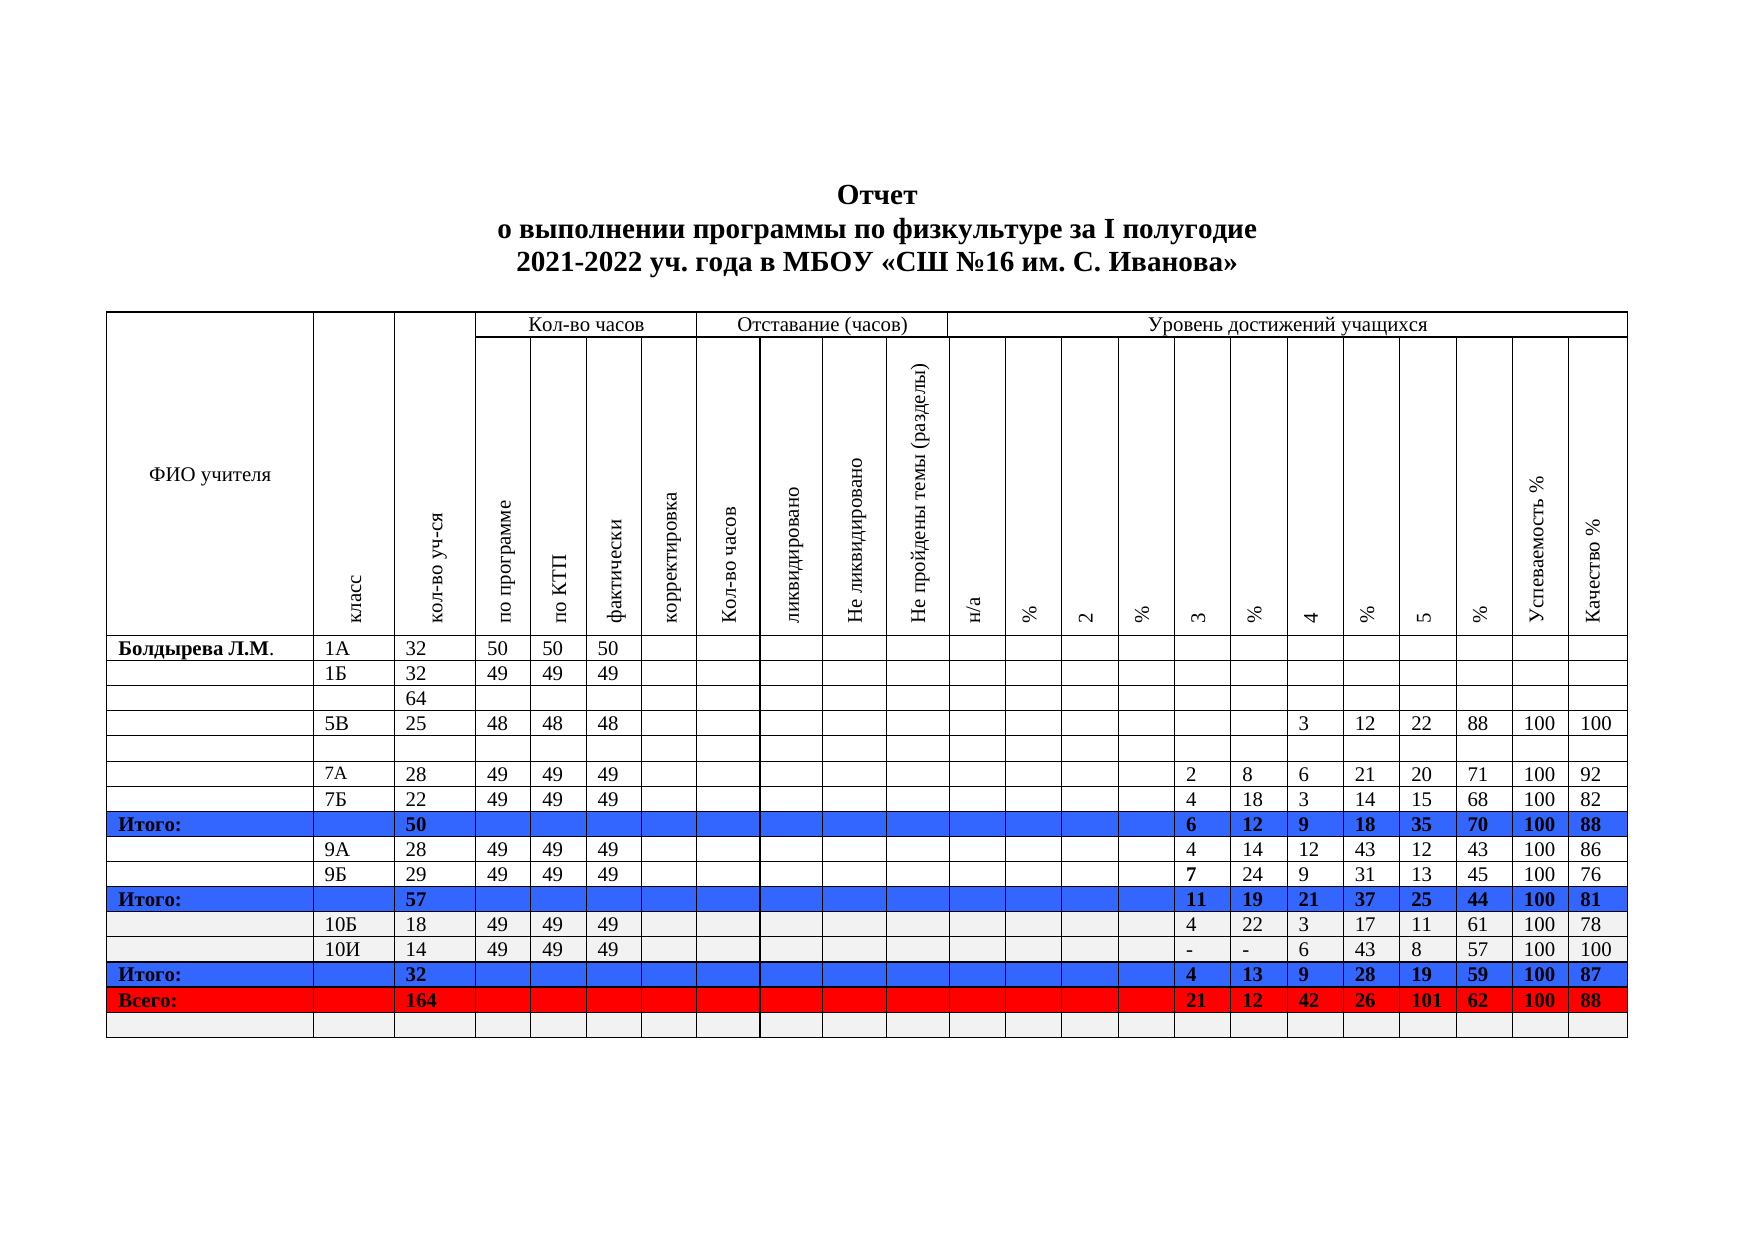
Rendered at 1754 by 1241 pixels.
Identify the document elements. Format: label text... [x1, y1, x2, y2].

table_cell [1006, 1013, 1061, 1037]
table_cell [697, 862, 759, 886]
table_cell 2 [1175, 762, 1230, 786]
table_cell 5В [314, 711, 394, 735]
table_cell 14 [1344, 787, 1399, 811]
table_header Кол-во часов [476, 313, 696, 336]
table_cell [887, 988, 949, 1012]
table_cell 43 [1344, 937, 1399, 961]
table_cell 19 [1400, 963, 1456, 986]
table_cell 25 [395, 711, 475, 735]
table_cell [1400, 1013, 1456, 1037]
table_cell [823, 862, 886, 886]
table_cell 49 [476, 787, 530, 811]
table_cell 1Б [314, 661, 394, 685]
table_cell 5 [1400, 338, 1456, 635]
table_cell [1119, 963, 1174, 986]
table_cell [1288, 1013, 1343, 1037]
table_cell [531, 963, 586, 986]
table_cell [761, 661, 822, 685]
table_cell [887, 887, 949, 911]
table_cell [950, 736, 1005, 761]
table_cell [1006, 912, 1061, 936]
table_cell [950, 912, 1005, 936]
table_cell [642, 686, 696, 710]
table_cell 64 [395, 686, 475, 710]
table_cell 4 [1288, 338, 1343, 635]
table_cell [476, 686, 530, 710]
table_cell 49 [531, 937, 586, 961]
table_cell Не ликвидировано [823, 338, 886, 635]
table_cell [395, 1013, 475, 1037]
table_cell [642, 812, 696, 836]
table_cell [1006, 762, 1061, 786]
table_cell % [1231, 338, 1287, 635]
table_cell [107, 762, 313, 786]
table_cell [1288, 636, 1343, 660]
table_cell [697, 912, 759, 936]
table_cell [887, 661, 949, 685]
table_cell [823, 736, 886, 761]
table_cell [1569, 736, 1627, 761]
table_cell 164 [395, 988, 475, 1012]
table_cell [761, 711, 822, 735]
table_cell [950, 787, 1005, 811]
table_cell [587, 988, 641, 1012]
table_cell [761, 762, 822, 786]
table_cell [1062, 736, 1118, 761]
table_cell 18 [1231, 787, 1287, 811]
table_cell [950, 988, 1005, 1012]
table_cell 4 [1175, 963, 1230, 986]
table_cell 100 [1513, 988, 1568, 1012]
table_cell [950, 937, 1005, 961]
table_cell 100 [1513, 812, 1568, 836]
table_cell 50 [587, 636, 641, 660]
table_cell 70 [1457, 812, 1512, 836]
table_cell 49 [476, 762, 530, 786]
table_cell - [1231, 937, 1287, 961]
table_cell [823, 912, 886, 936]
table_cell [1119, 912, 1174, 936]
table_cell [531, 812, 586, 836]
table_cell [107, 736, 313, 761]
table_cell [1231, 661, 1287, 685]
table_cell 88 [1457, 711, 1512, 735]
table_cell [107, 1013, 313, 1037]
table_cell 7Б [314, 787, 394, 811]
table_cell Итого: [107, 887, 313, 911]
table_cell % [1457, 338, 1512, 635]
table_cell [1175, 711, 1230, 735]
table_cell [1062, 988, 1118, 1012]
table_cell [1344, 636, 1399, 660]
table_cell [1457, 736, 1512, 761]
table_cell [1119, 1013, 1174, 1037]
table_cell [823, 988, 886, 1012]
table_cell 1А [314, 636, 394, 660]
table_cell н/а [950, 338, 1005, 635]
table_cell 15 [1400, 787, 1456, 811]
table_cell [1062, 963, 1118, 986]
table_cell ликвидировано [761, 338, 822, 635]
table_cell [1119, 711, 1174, 735]
table_cell [1006, 862, 1061, 886]
table_cell [1400, 686, 1456, 710]
table_cell [642, 636, 696, 660]
table_cell 12 [1288, 837, 1343, 861]
table_cell [531, 887, 586, 911]
table_cell 100 [1513, 937, 1568, 961]
table_cell [887, 686, 949, 710]
table_cell 37 [1344, 887, 1399, 911]
table_cell 49 [531, 661, 586, 685]
table_cell Кол-во часов [697, 338, 759, 635]
table_cell [950, 887, 1005, 911]
table_cell 9 [1288, 862, 1343, 886]
table_cell [642, 837, 696, 861]
table_cell [476, 963, 530, 986]
table_cell 44 [1457, 887, 1512, 911]
table_cell [1006, 661, 1061, 685]
table_cell [823, 887, 886, 911]
table_cell [761, 912, 822, 936]
table_cell [1457, 636, 1512, 660]
table_cell 71 [1457, 762, 1512, 786]
table_cell [761, 686, 822, 710]
table_cell Не пройдены темы (разделы) [887, 338, 949, 635]
table_cell [1119, 736, 1174, 761]
table_cell 49 [531, 912, 586, 936]
table_cell 3 [1175, 338, 1230, 635]
table_cell [1175, 1013, 1230, 1037]
table_cell [950, 862, 1005, 886]
table_cell корректировка [642, 338, 696, 635]
table_cell [823, 812, 886, 836]
table_cell 10И [314, 937, 394, 961]
table_cell [823, 762, 886, 786]
table_cell [1231, 711, 1287, 735]
table_cell 57 [395, 887, 475, 911]
table_cell [107, 912, 313, 936]
table_cell [761, 736, 822, 761]
table_cell [587, 1013, 641, 1037]
table_cell 19 [1231, 887, 1287, 911]
table_cell 48 [531, 711, 586, 735]
table_cell [823, 711, 886, 735]
table_cell [887, 937, 949, 961]
table_cell 14 [1231, 837, 1287, 861]
table_cell 28 [1344, 963, 1399, 986]
table_cell [587, 686, 641, 710]
table_cell 50 [476, 636, 530, 660]
table_cell [1569, 636, 1627, 660]
table_cell [823, 686, 886, 710]
table_cell [1062, 937, 1118, 961]
table_cell [642, 862, 696, 886]
table_cell [823, 787, 886, 811]
table_cell 32 [395, 963, 475, 986]
table_cell [761, 636, 822, 660]
table_cell 31 [1344, 862, 1399, 886]
table_cell [697, 736, 759, 761]
table_cell [1119, 787, 1174, 811]
table_cell % [1006, 338, 1061, 635]
table_cell [1175, 636, 1230, 660]
table_cell 21 [1344, 762, 1399, 786]
table_cell 100 [1513, 887, 1568, 911]
table_cell по программе [476, 338, 530, 635]
table_cell 32 [395, 661, 475, 685]
table_cell 4 [1175, 787, 1230, 811]
table_cell 48 [476, 711, 530, 735]
table_cell 49 [531, 862, 586, 886]
table_cell [887, 837, 949, 861]
table_cell 49 [476, 937, 530, 961]
table_cell [642, 736, 696, 761]
table_cell [697, 937, 759, 961]
table_cell 59 [1457, 963, 1512, 986]
table_cell [1119, 837, 1174, 861]
table_cell [823, 837, 886, 861]
table_cell [642, 787, 696, 811]
table_cell [1513, 1013, 1568, 1037]
table_cell [887, 762, 949, 786]
table_cell 26 [1344, 988, 1399, 1012]
table_cell 4 [1175, 837, 1230, 861]
table_cell 49 [476, 912, 530, 936]
table_cell [761, 887, 822, 911]
table_cell [1344, 686, 1399, 710]
table_cell [1062, 1013, 1118, 1037]
table_cell [531, 736, 586, 761]
table_cell 100 [1513, 762, 1568, 786]
table_header Уровень достижений учащихся [948, 313, 1627, 336]
table_cell [531, 988, 586, 1012]
table_cell 49 [476, 862, 530, 886]
table_cell 92 [1569, 762, 1627, 786]
table_cell [642, 1013, 696, 1037]
table_cell 6 [1175, 812, 1230, 836]
table_cell 78 [1569, 912, 1627, 936]
table_cell 11 [1400, 912, 1456, 936]
table_cell [887, 963, 949, 986]
table_cell [107, 711, 313, 735]
table_cell 48 [587, 711, 641, 735]
table_cell [1119, 937, 1174, 961]
table_cell 49 [476, 837, 530, 861]
table_cell [697, 686, 759, 710]
table_cell [642, 937, 696, 961]
table_cell Успеваемость % [1513, 338, 1568, 635]
table_cell 100 [1569, 711, 1627, 735]
table_cell [314, 686, 394, 710]
table_cell [1006, 711, 1061, 735]
table_cell 88 [1569, 812, 1627, 836]
table_cell [107, 787, 313, 811]
table_cell 100 [1513, 837, 1568, 861]
table_cell [1119, 636, 1174, 660]
table_cell [1513, 661, 1568, 685]
table_cell [1119, 988, 1174, 1012]
table_cell [587, 963, 641, 986]
table_cell 7А [314, 762, 394, 786]
table_cell [314, 963, 394, 986]
table_cell [642, 762, 696, 786]
table_cell [476, 736, 530, 761]
table_cell [697, 636, 759, 660]
table_cell [1062, 887, 1118, 911]
table_cell [1231, 636, 1287, 660]
table_cell 43 [1457, 837, 1512, 861]
table_cell [531, 1013, 586, 1037]
table_cell [887, 711, 949, 735]
table_cell [950, 1013, 1005, 1037]
table_cell 35 [1400, 812, 1456, 836]
table_cell [887, 1013, 949, 1037]
table_cell [1006, 636, 1061, 660]
text 2021-2022 уч. года в МБОУ «СШ №16 им. С. Иванова» [118, 244, 1636, 278]
table_cell [697, 1013, 759, 1037]
table_cell [1569, 686, 1627, 710]
table_cell [697, 887, 759, 911]
table_cell [950, 711, 1005, 735]
table_cell [1062, 762, 1118, 786]
table_cell [761, 963, 822, 986]
text о выполнении программы по физкультуре за I полугодие [118, 211, 1636, 244]
table_cell 20 [1400, 762, 1456, 786]
table_cell 9Б [314, 862, 394, 886]
table_cell [697, 988, 759, 1012]
table_cell [950, 762, 1005, 786]
table_cell [823, 661, 886, 685]
table_cell 49 [531, 787, 586, 811]
table_cell 68 [1457, 787, 1512, 811]
table_cell 49 [587, 912, 641, 936]
table_cell 8 [1400, 937, 1456, 961]
table_cell [761, 937, 822, 961]
table_cell 49 [587, 787, 641, 811]
table_cell 61 [1457, 912, 1512, 936]
table_cell [1119, 762, 1174, 786]
table_cell 6 [1288, 762, 1343, 786]
table_cell [314, 736, 394, 761]
table_cell [587, 812, 641, 836]
table_cell [887, 812, 949, 836]
table_cell [642, 887, 696, 911]
table_cell [107, 937, 313, 961]
table_cell % [1344, 338, 1399, 635]
table_cell [887, 912, 949, 936]
table_cell [107, 837, 313, 861]
table_cell 100 [1513, 862, 1568, 886]
table_cell [1062, 837, 1118, 861]
table_cell [1344, 1013, 1399, 1037]
table_cell 17 [1344, 912, 1399, 936]
table_cell 49 [531, 837, 586, 861]
table_cell 49 [587, 937, 641, 961]
table_cell [1175, 736, 1230, 761]
table_cell [950, 636, 1005, 660]
table_header Отставание (часов) [697, 313, 947, 336]
table_cell [1513, 686, 1568, 710]
table_cell 4 [1175, 912, 1230, 936]
table_cell [887, 636, 949, 660]
table_cell [1006, 887, 1061, 911]
table_cell [950, 661, 1005, 685]
table_cell 29 [395, 862, 475, 886]
table_cell 50 [531, 636, 586, 660]
table_cell [823, 1013, 886, 1037]
table_cell 13 [1400, 862, 1456, 886]
table_cell [950, 837, 1005, 861]
table_cell 43 [1344, 837, 1399, 861]
table_cell [587, 887, 641, 911]
table_cell [395, 736, 475, 761]
table_cell [1006, 837, 1061, 861]
table_cell 8 [1231, 762, 1287, 786]
table_cell [1006, 988, 1061, 1012]
table_cell [823, 937, 886, 961]
table_cell [1062, 711, 1118, 735]
table_cell Болдырева Л.М. [107, 636, 313, 660]
table_cell [1457, 1013, 1512, 1037]
table_cell 82 [1569, 787, 1627, 811]
table_cell [697, 837, 759, 861]
table_cell 57 [1457, 937, 1512, 961]
table_cell по КТП [531, 338, 586, 635]
table_cell 100 [1513, 711, 1568, 735]
table_cell [697, 963, 759, 986]
table_cell 76 [1569, 862, 1627, 886]
table_cell [823, 636, 886, 660]
table_cell 22 [395, 787, 475, 811]
table_cell 28 [395, 837, 475, 861]
table_cell 3 [1288, 787, 1343, 811]
table_cell [642, 988, 696, 1012]
table_cell [1231, 686, 1287, 710]
table_cell Качество % [1569, 338, 1627, 635]
table_cell [1344, 661, 1399, 685]
table_cell 21 [1175, 988, 1230, 1012]
table_cell 12 [1231, 812, 1287, 836]
table_cell 9 [1288, 963, 1343, 986]
table_cell [1457, 661, 1512, 685]
table_cell 100 [1513, 787, 1568, 811]
table_cell [1006, 937, 1061, 961]
table_cell 88 [1569, 988, 1627, 1012]
table_cell [1006, 787, 1061, 811]
table_cell [887, 787, 949, 811]
table_cell [476, 988, 530, 1012]
table_cell фактически [587, 338, 641, 635]
table_cell [761, 837, 822, 861]
table_header класс [314, 313, 394, 635]
table_cell [107, 661, 313, 685]
table_cell [1119, 686, 1174, 710]
table_cell [107, 862, 313, 886]
table_cell [761, 787, 822, 811]
table_cell 100 [1513, 912, 1568, 936]
table_cell [697, 787, 759, 811]
table_cell 49 [476, 661, 530, 685]
table_cell [1400, 636, 1456, 660]
table_cell 18 [1344, 812, 1399, 836]
table_cell [1288, 661, 1343, 685]
table_cell [1062, 862, 1118, 886]
table_cell [950, 812, 1005, 836]
table_cell [1062, 912, 1118, 936]
table_cell - [1175, 937, 1230, 961]
table_cell 101 [1400, 988, 1456, 1012]
table_cell [823, 963, 886, 986]
table_cell [1006, 812, 1061, 836]
table_cell [697, 762, 759, 786]
table_cell [1119, 812, 1174, 836]
table_cell 87 [1569, 963, 1627, 986]
table_cell [697, 661, 759, 685]
table_cell [1119, 862, 1174, 886]
table_cell [1457, 686, 1512, 710]
table_cell [642, 711, 696, 735]
table_cell [887, 736, 949, 761]
table_cell 14 [395, 937, 475, 961]
table_cell [587, 736, 641, 761]
table_cell 10Б [314, 912, 394, 936]
table_cell [1006, 686, 1061, 710]
table_cell 49 [587, 837, 641, 861]
table_cell 28 [395, 762, 475, 786]
table_cell 7 [1175, 862, 1230, 886]
table_cell Итого: [107, 812, 313, 836]
table_cell 86 [1569, 837, 1627, 861]
table_cell 49 [531, 762, 586, 786]
table_cell 12 [1231, 988, 1287, 1012]
table_cell 62 [1457, 988, 1512, 1012]
table_cell [314, 1013, 394, 1037]
table_cell [314, 887, 394, 911]
table_cell [1400, 661, 1456, 685]
table_cell [1062, 661, 1118, 685]
table_cell [107, 686, 313, 710]
table_cell 50 [395, 812, 475, 836]
table_cell [761, 862, 822, 886]
table_cell 42 [1288, 988, 1343, 1012]
table_cell [1288, 736, 1343, 761]
table_cell 100 [1513, 963, 1568, 986]
table_cell [761, 988, 822, 1012]
table_cell [1119, 661, 1174, 685]
table_cell [1006, 963, 1061, 986]
table_cell [887, 862, 949, 886]
table_cell 22 [1400, 711, 1456, 735]
table_cell 22 [1231, 912, 1287, 936]
table_cell [476, 887, 530, 911]
table_cell [1231, 1013, 1287, 1037]
table_cell 81 [1569, 887, 1627, 911]
table_cell [950, 963, 1005, 986]
table_cell [1513, 736, 1568, 761]
table_cell [761, 1013, 822, 1037]
table_cell 3 [1288, 711, 1343, 735]
table_cell [314, 812, 394, 836]
table_cell Всего: [107, 988, 313, 1012]
table_cell 9 [1288, 812, 1343, 836]
table_cell [697, 711, 759, 735]
table_cell Итого: [107, 963, 313, 986]
table_cell [531, 686, 586, 710]
table_cell 49 [587, 661, 641, 685]
table_cell [1569, 1013, 1627, 1037]
table_cell [1288, 686, 1343, 710]
table_cell [1062, 812, 1118, 836]
table_cell 32 [395, 636, 475, 660]
table_cell 12 [1344, 711, 1399, 735]
table_cell 6 [1288, 937, 1343, 961]
table_cell [1231, 736, 1287, 761]
table_header кол-во уч-ся [395, 313, 475, 635]
table_cell % [1119, 338, 1174, 635]
table_cell [642, 661, 696, 685]
table_cell [1513, 636, 1568, 660]
table_cell 24 [1231, 862, 1287, 886]
table_cell [950, 686, 1005, 710]
table_cell [1569, 661, 1627, 685]
table_cell 25 [1400, 887, 1456, 911]
table_cell 49 [587, 862, 641, 886]
table_cell [1344, 736, 1399, 761]
table_cell [476, 1013, 530, 1037]
table_cell 12 [1400, 837, 1456, 861]
table_cell [1062, 787, 1118, 811]
table_cell 100 [1569, 937, 1627, 961]
table_cell 2 [1062, 338, 1118, 635]
table_cell [697, 812, 759, 836]
table_cell 18 [395, 912, 475, 936]
table_cell [314, 988, 394, 1012]
table_cell [1006, 736, 1061, 761]
table_cell 11 [1175, 887, 1230, 911]
table_cell 21 [1288, 887, 1343, 911]
table_cell 3 [1288, 912, 1343, 936]
table_cell [1062, 686, 1118, 710]
table_cell [476, 812, 530, 836]
table_cell [1175, 661, 1230, 685]
text Отчет [118, 177, 1636, 211]
table_cell 45 [1457, 862, 1512, 886]
table_cell 49 [587, 762, 641, 786]
table_cell 9А [314, 837, 394, 861]
table_cell [642, 912, 696, 936]
table_cell [1119, 887, 1174, 911]
table_cell [1400, 736, 1456, 761]
table_cell [642, 963, 696, 986]
table_cell [1175, 686, 1230, 710]
table_header ФИО учителя [107, 313, 313, 635]
table_cell 13 [1231, 963, 1287, 986]
table_cell [761, 812, 822, 836]
table_cell [1062, 636, 1118, 660]
